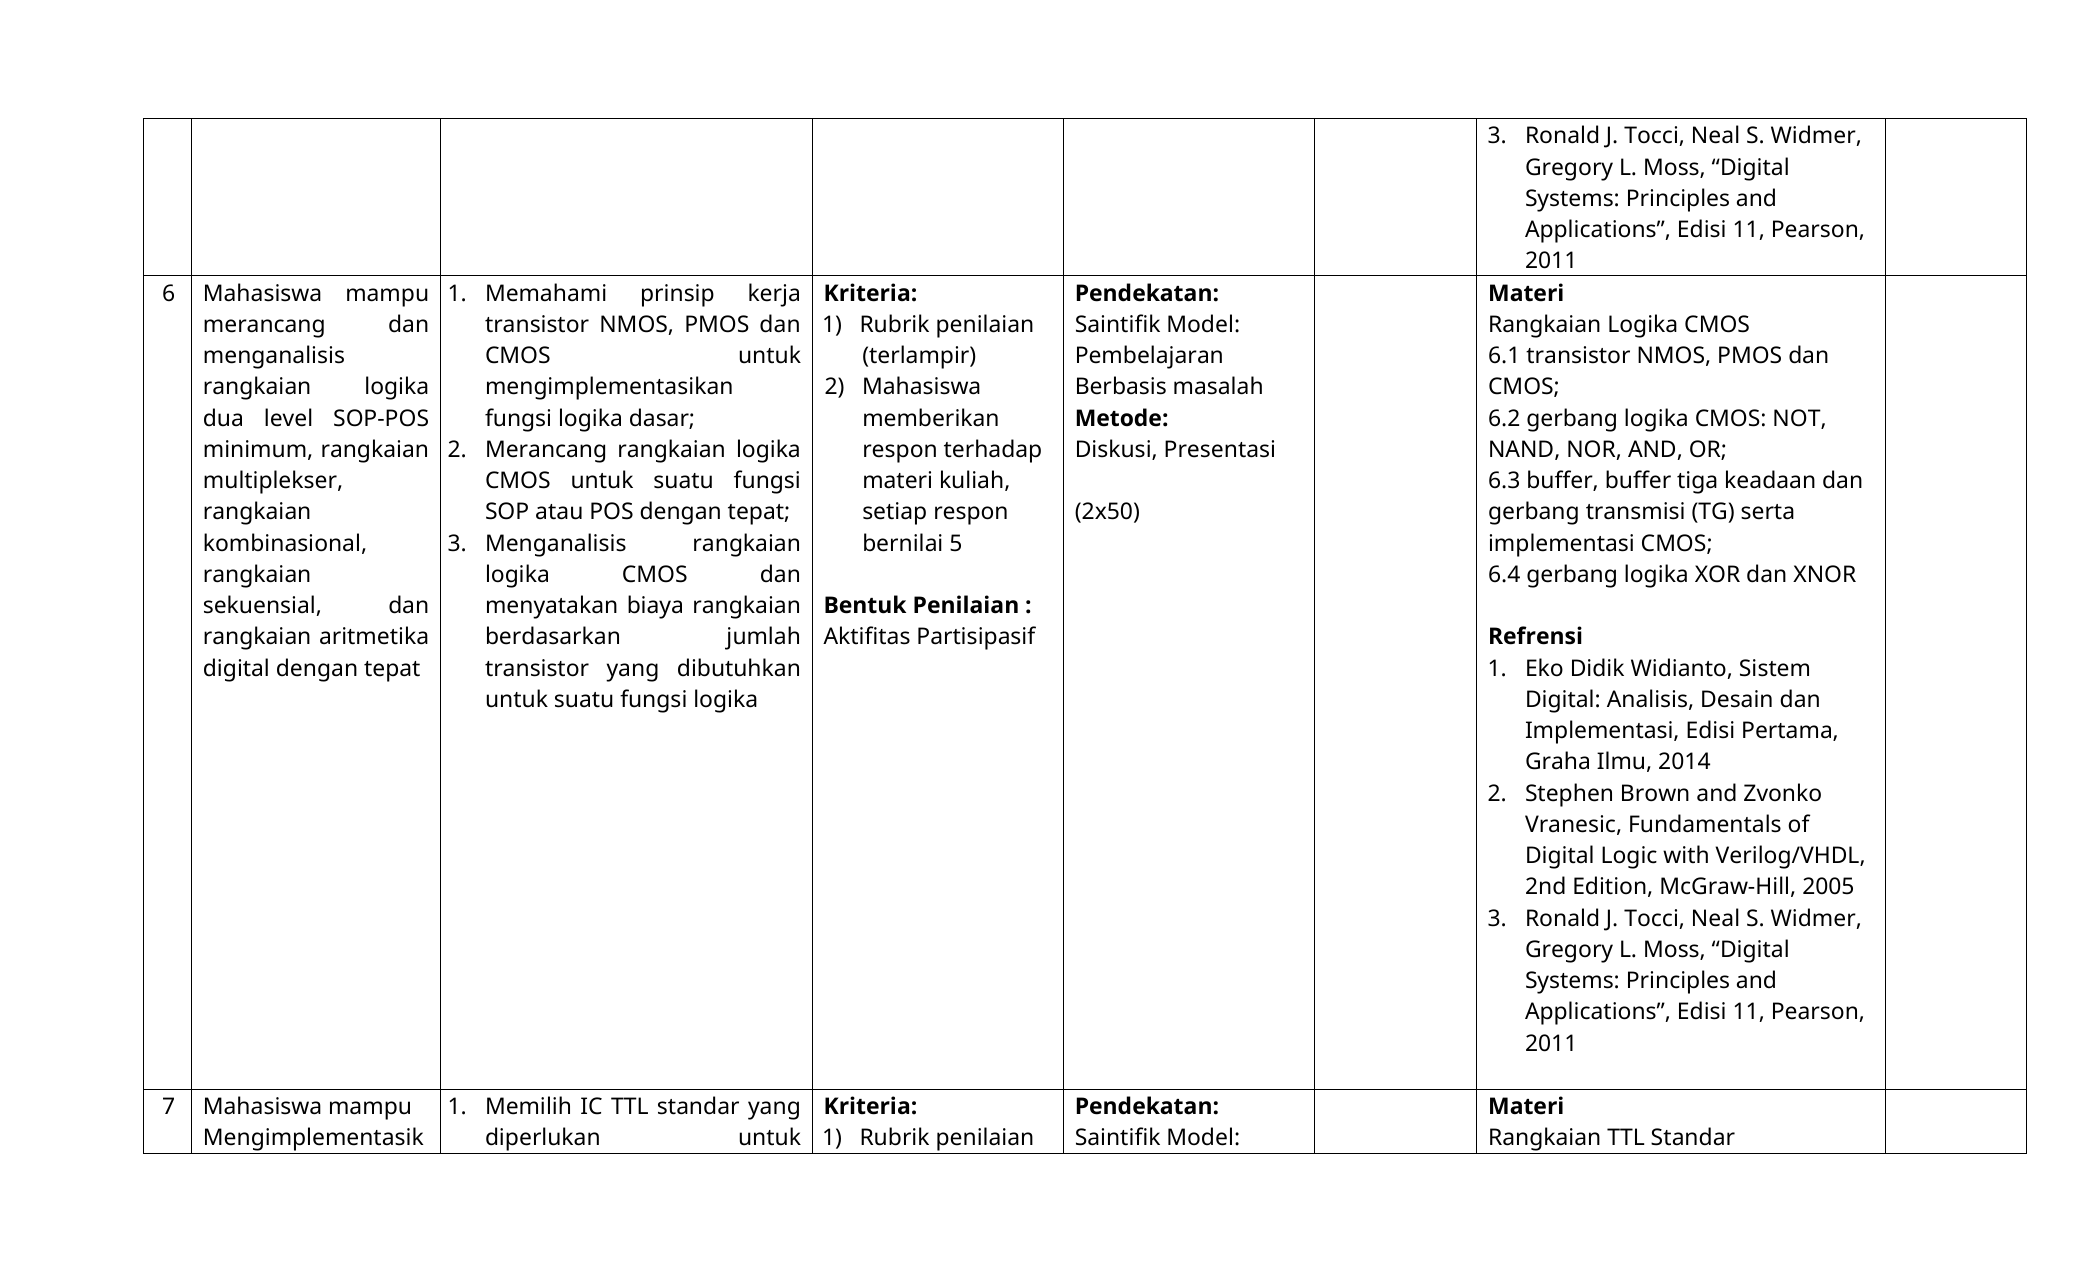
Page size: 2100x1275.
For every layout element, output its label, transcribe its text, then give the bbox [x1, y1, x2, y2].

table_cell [1477, 119, 1885, 275]
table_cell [1064, 1090, 1314, 1152]
table_cell Materi Rangkaian Logika CMOS 6.1 transistor NMOS, PMOS dan CMOS; 6.2 gerbang logika CMOS: NOT, NAND, NOR, AND, OR; 6.3 buffer, buffer tiga keadaan dan gerbang transmisi (TG) serta implementasi CMOS; 6.4 gerbang logika XOR dan XNOR Refrensi Eko Didik Widianto, Sistem Digital: Analisis, Desain dan Implementasi, Edisi Pertama, Graha Ilmu, 2014 Stephen Brown and Zvonko Vranesic, Fundamentals of Digital Logic with Verilog/VHDL, 2nd Edition, McGraw-Hill, 2005 Ronald J. Tocci, Neal S. Widmer, Gregory L. Moss, “Digital Systems: Principles and Applications”, Edisi 11, Pearson, 2011 [1477, 276, 1885, 1089]
table_cell 6 [144, 276, 191, 1089]
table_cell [813, 1090, 1063, 1152]
table_cell 7 [144, 1090, 191, 1152]
table_cell Memahami prinsip kerja transistor NMOS, PMOS dan CMOS untuk mengimplementasikan fungsi logika dasar; Merancang rangkaian logika CMOS untuk suatu fungsi SOP atau POS dengan tepat; Menganalisis rangkaian logika CMOS dan menyatakan biaya rangkaian berdasarkan jumlah transistor yang dibutuhkan untuk suatu fungsi logika [441, 276, 812, 1089]
table_cell [1315, 276, 1476, 1089]
table_cell [1886, 119, 2026, 275]
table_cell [192, 119, 440, 275]
table_cell Pendekatan: Saintifik Model: Pembelajaran Berbasis masalah Metode: Diskusi, Presentasi (2x50) [1064, 276, 1314, 1089]
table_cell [192, 1090, 440, 1152]
table_cell [1315, 1090, 1476, 1152]
table_cell [1886, 1090, 2026, 1152]
table_cell [1886, 276, 2026, 1089]
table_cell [1477, 1090, 1885, 1152]
table_cell 5 [144, 119, 191, 275]
table_cell [1315, 119, 1476, 275]
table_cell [441, 119, 812, 275]
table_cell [1064, 119, 1314, 275]
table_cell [441, 1090, 812, 1152]
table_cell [813, 119, 1063, 275]
